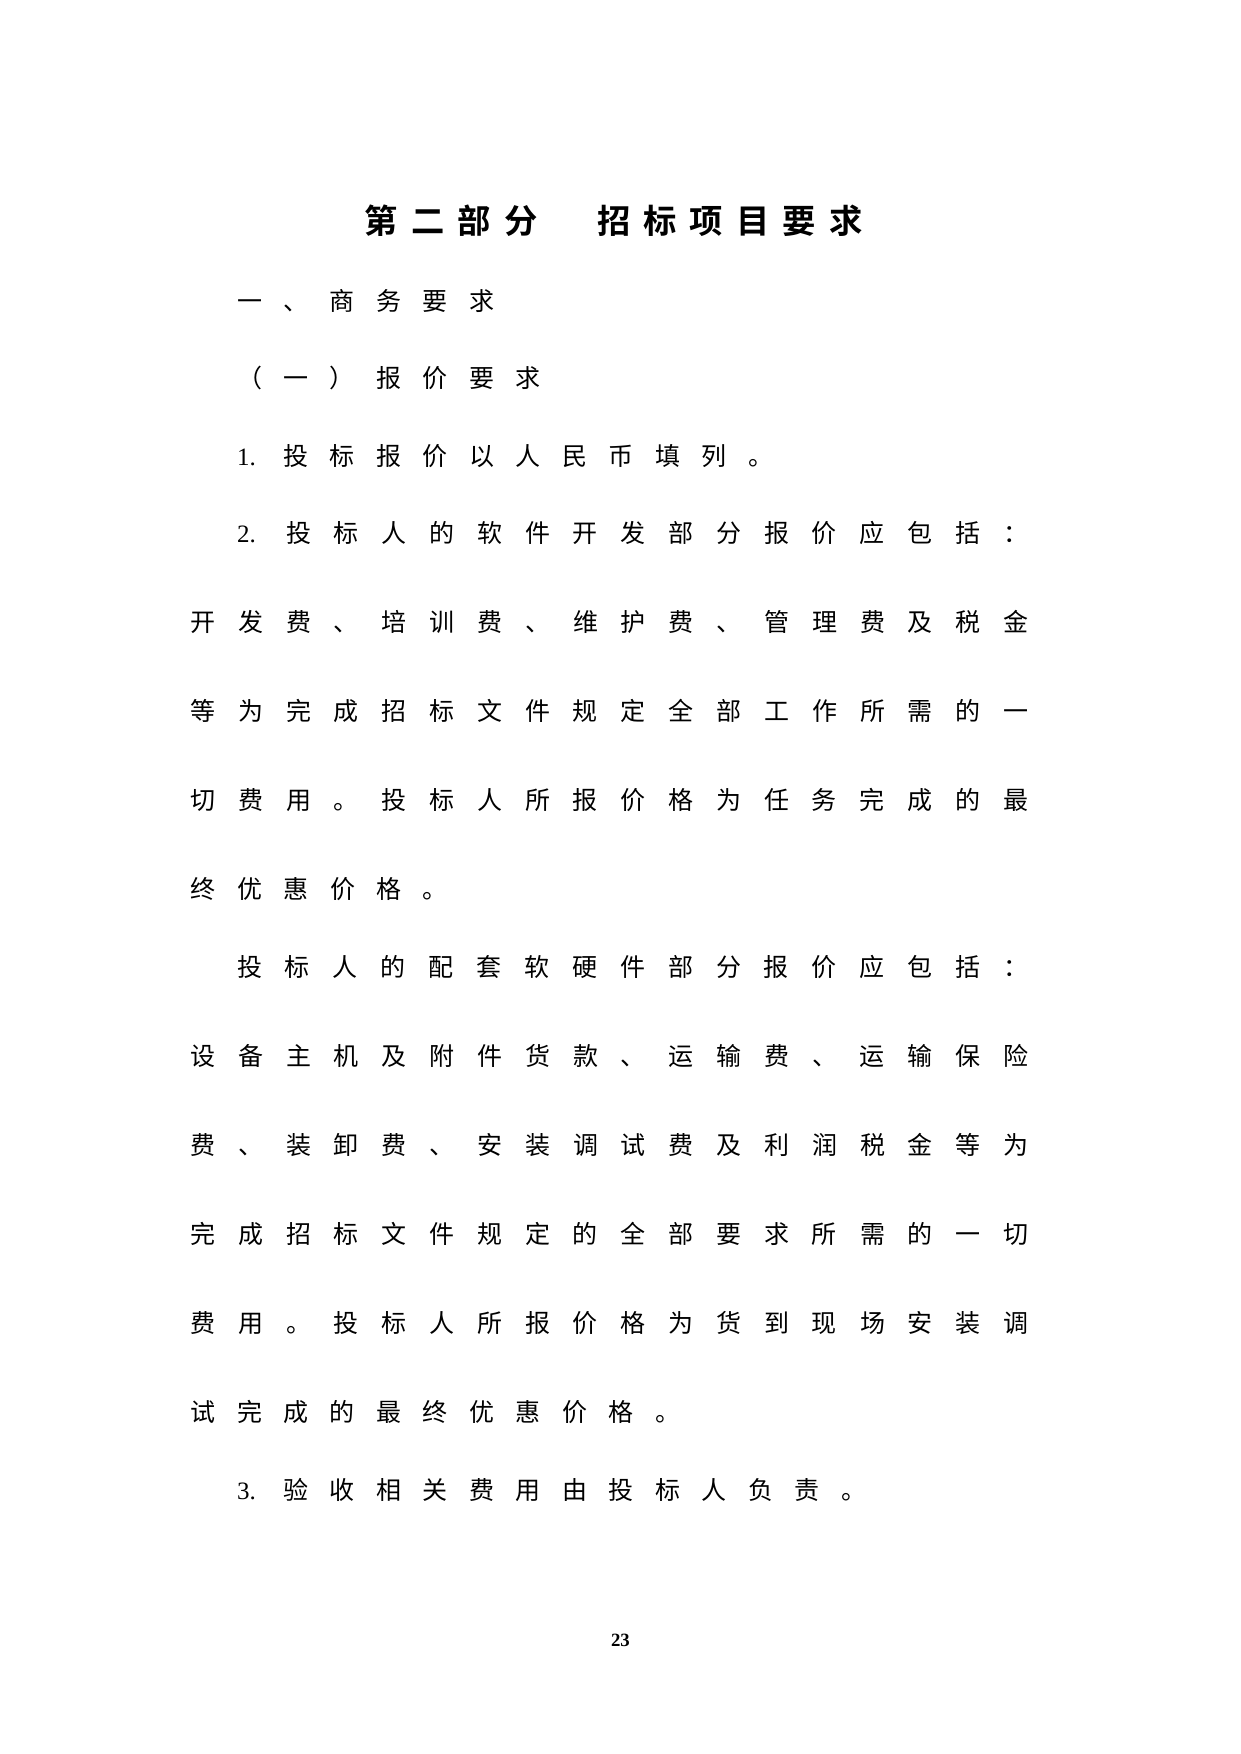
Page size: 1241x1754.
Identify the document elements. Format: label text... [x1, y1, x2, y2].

text 3. 验收相关费用由投标人负责。 [190, 1459, 1050, 1518]
text 2. 投标人的软件开发部分报价应包括：开发费、培训费、维护费、管理费及税金等为完成招标文件规定全部工作所需的一切费用。投标人所报价格为任务完成的最终优惠价格。 [190, 502, 1050, 918]
text （一）报价要求 [190, 347, 1050, 406]
text 投标人的配套软硬件部分报价应包括：设备主机及附件货款、运输费、运输保险费、装卸费、安装调试费及利润税金等为完成招标文件规定的全部要求所需的一切费用。投标人所报价格为货到现场安装调试完成的最终优惠价格。 [190, 936, 1050, 1441]
text 一、商务要求 [190, 269, 1050, 329]
text 1. 投标报价以人民币填列。 [190, 424, 1050, 484]
subtitle 第二部分 招标项目要求 [190, 189, 1050, 249]
